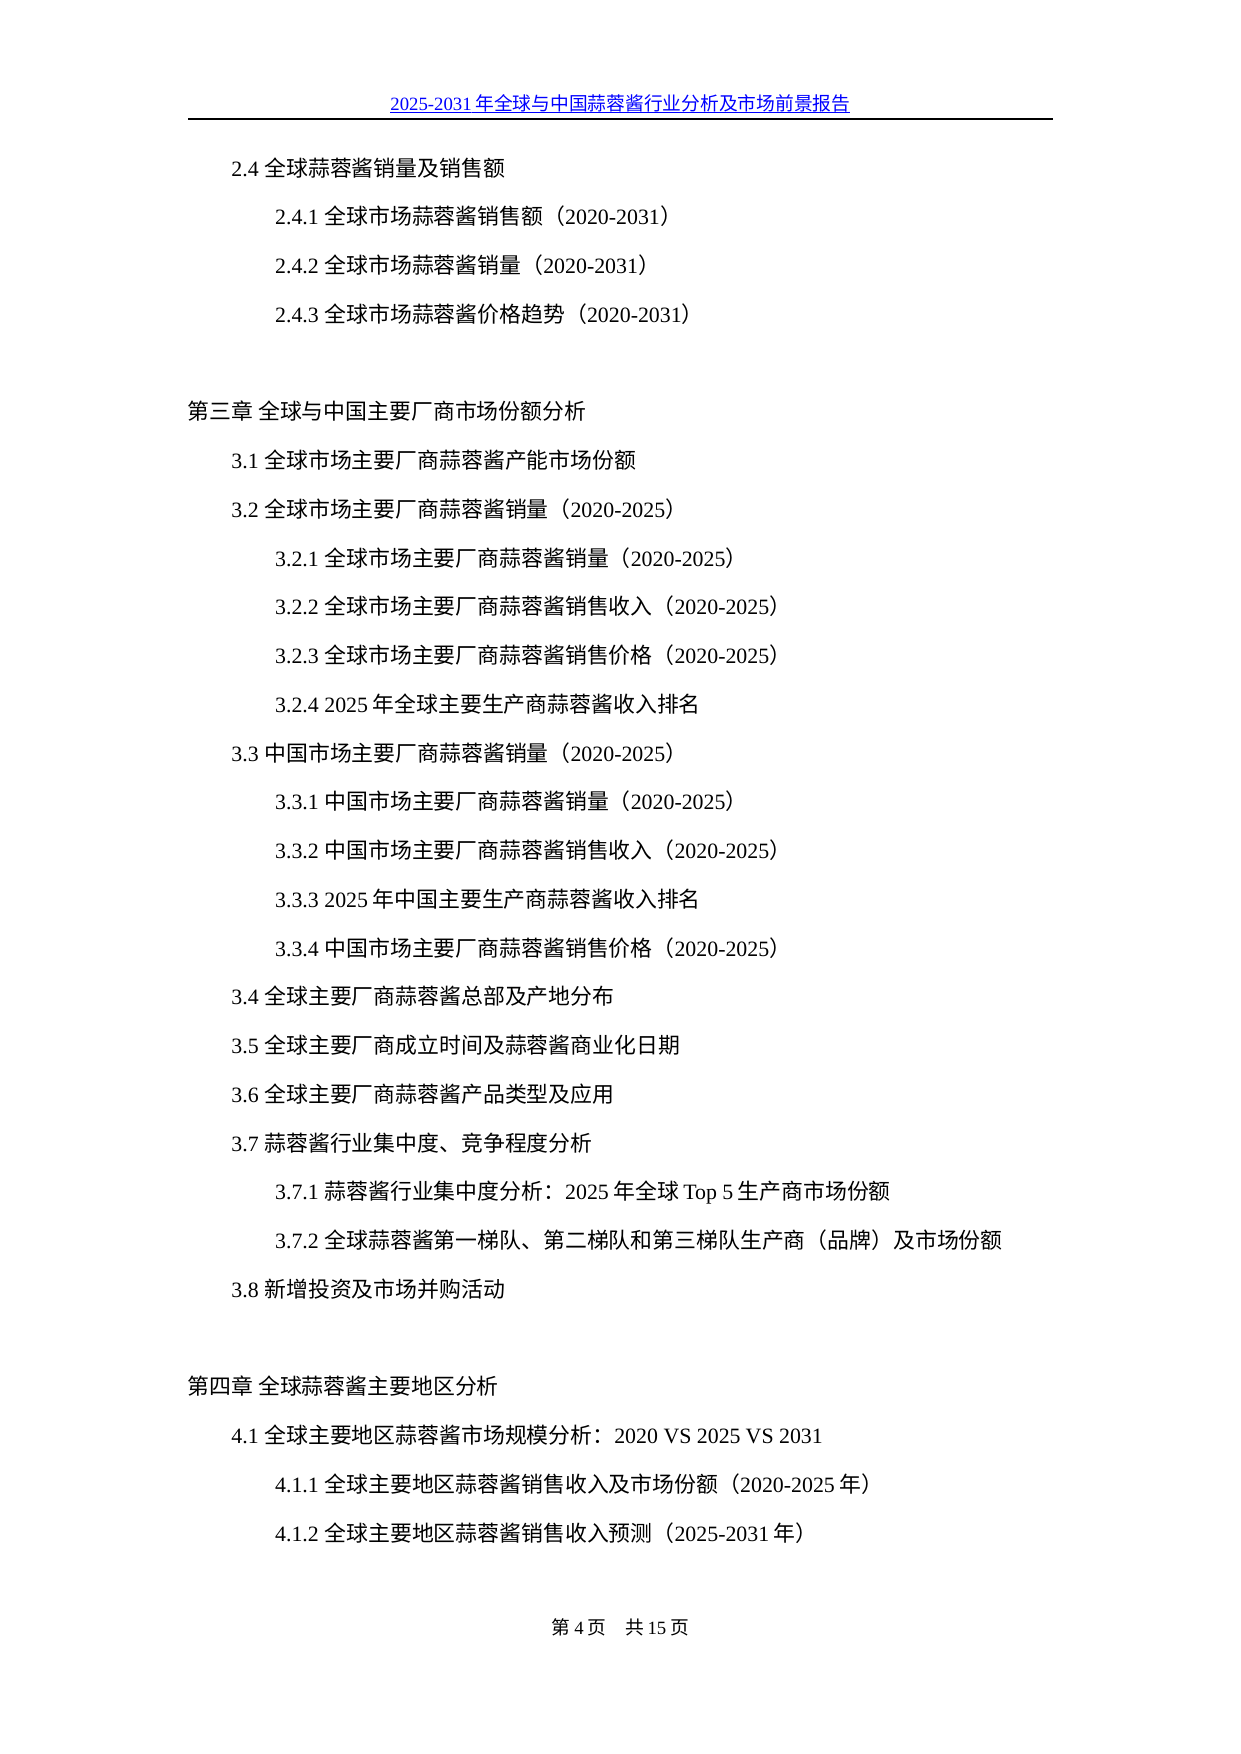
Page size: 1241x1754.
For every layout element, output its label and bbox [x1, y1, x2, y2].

text [187, 150, 1053, 1548]
